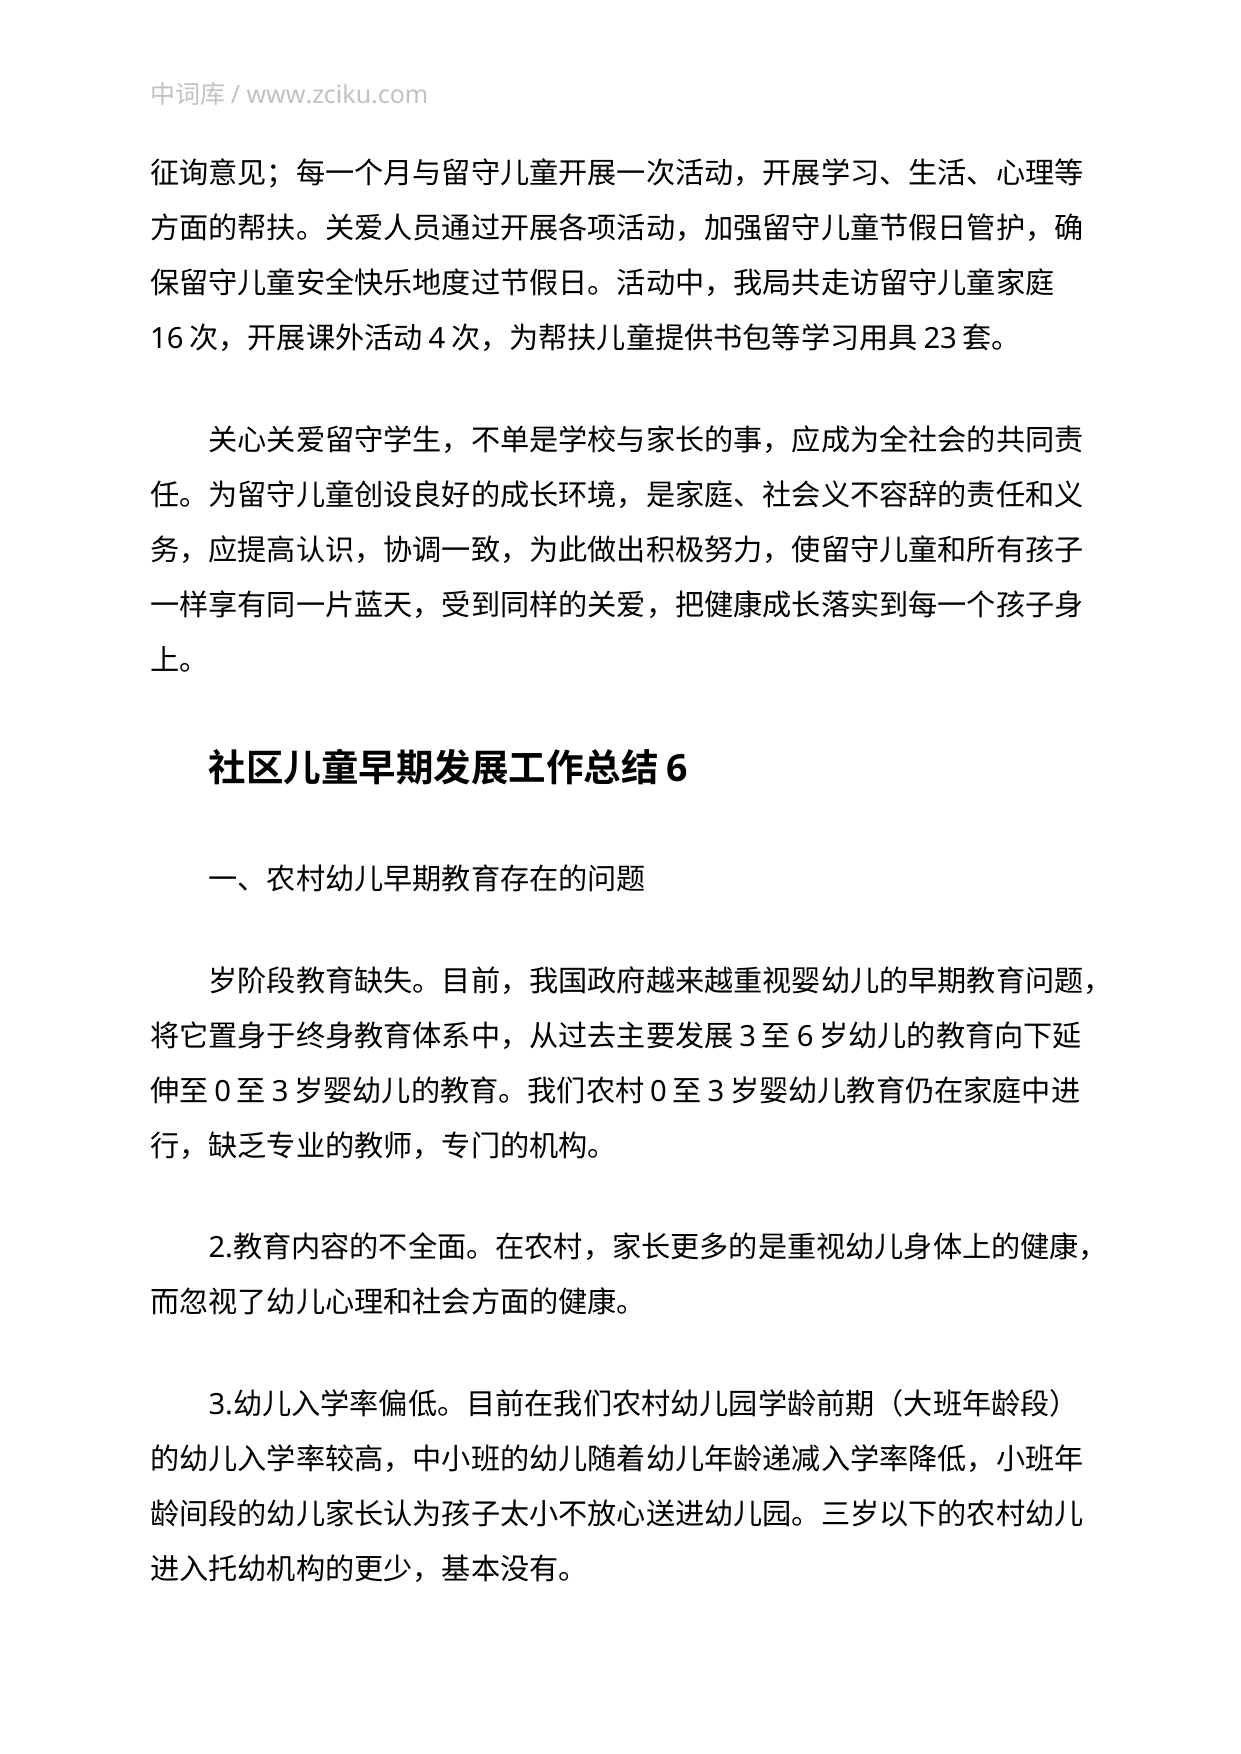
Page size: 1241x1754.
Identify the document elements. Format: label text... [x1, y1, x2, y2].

text 关心关爱留守学生，不单是学校与家长的事，应成为全社会的共同责任。为留守儿童创设良好的成长环境，是家庭、社会义不容辞的责任和义务，应提高认识，协调一致，为此做出积极努力，使留守儿童和所有孩子一样享有同一片蓝天，受到同样的关爱，把健康成长落实到每一个孩子身上。 [150, 417, 1090, 678]
text 社区儿童早期发展工作总结6 [150, 738, 1090, 792]
text 岁阶段教育缺失。目前，我国政府越来越重视婴幼儿的早期教育问题，将它置身于终身教育体系中，从过去主要发展3至6岁幼儿的教育向下延伸至0至3岁婴幼儿的教育。我们农村0至3岁婴幼儿教育仍在家庭中进行，缺乏专业的教师，专门的机构。 [150, 957, 1090, 1164]
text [150, 150, 1090, 357]
text 一、农村幼儿早期教育存在的问题 [150, 856, 1090, 898]
text 3.幼儿入学率偏低。目前在我们农村幼儿园学龄前期（大班年龄段）的幼儿入学率较高，中小班的幼儿随着幼儿年龄递减入学率降低，小班年龄间段的幼儿家长认为孩子太小不放心送进幼儿园。三岁以下的农村幼儿进入托幼机构的更少，基本没有。 [150, 1381, 1090, 1588]
text 2.教育内容的不全面。在农村，家长更多的是重视幼儿身体上的健康，而忽视了幼儿心理和社会方面的健康。 [150, 1224, 1090, 1321]
